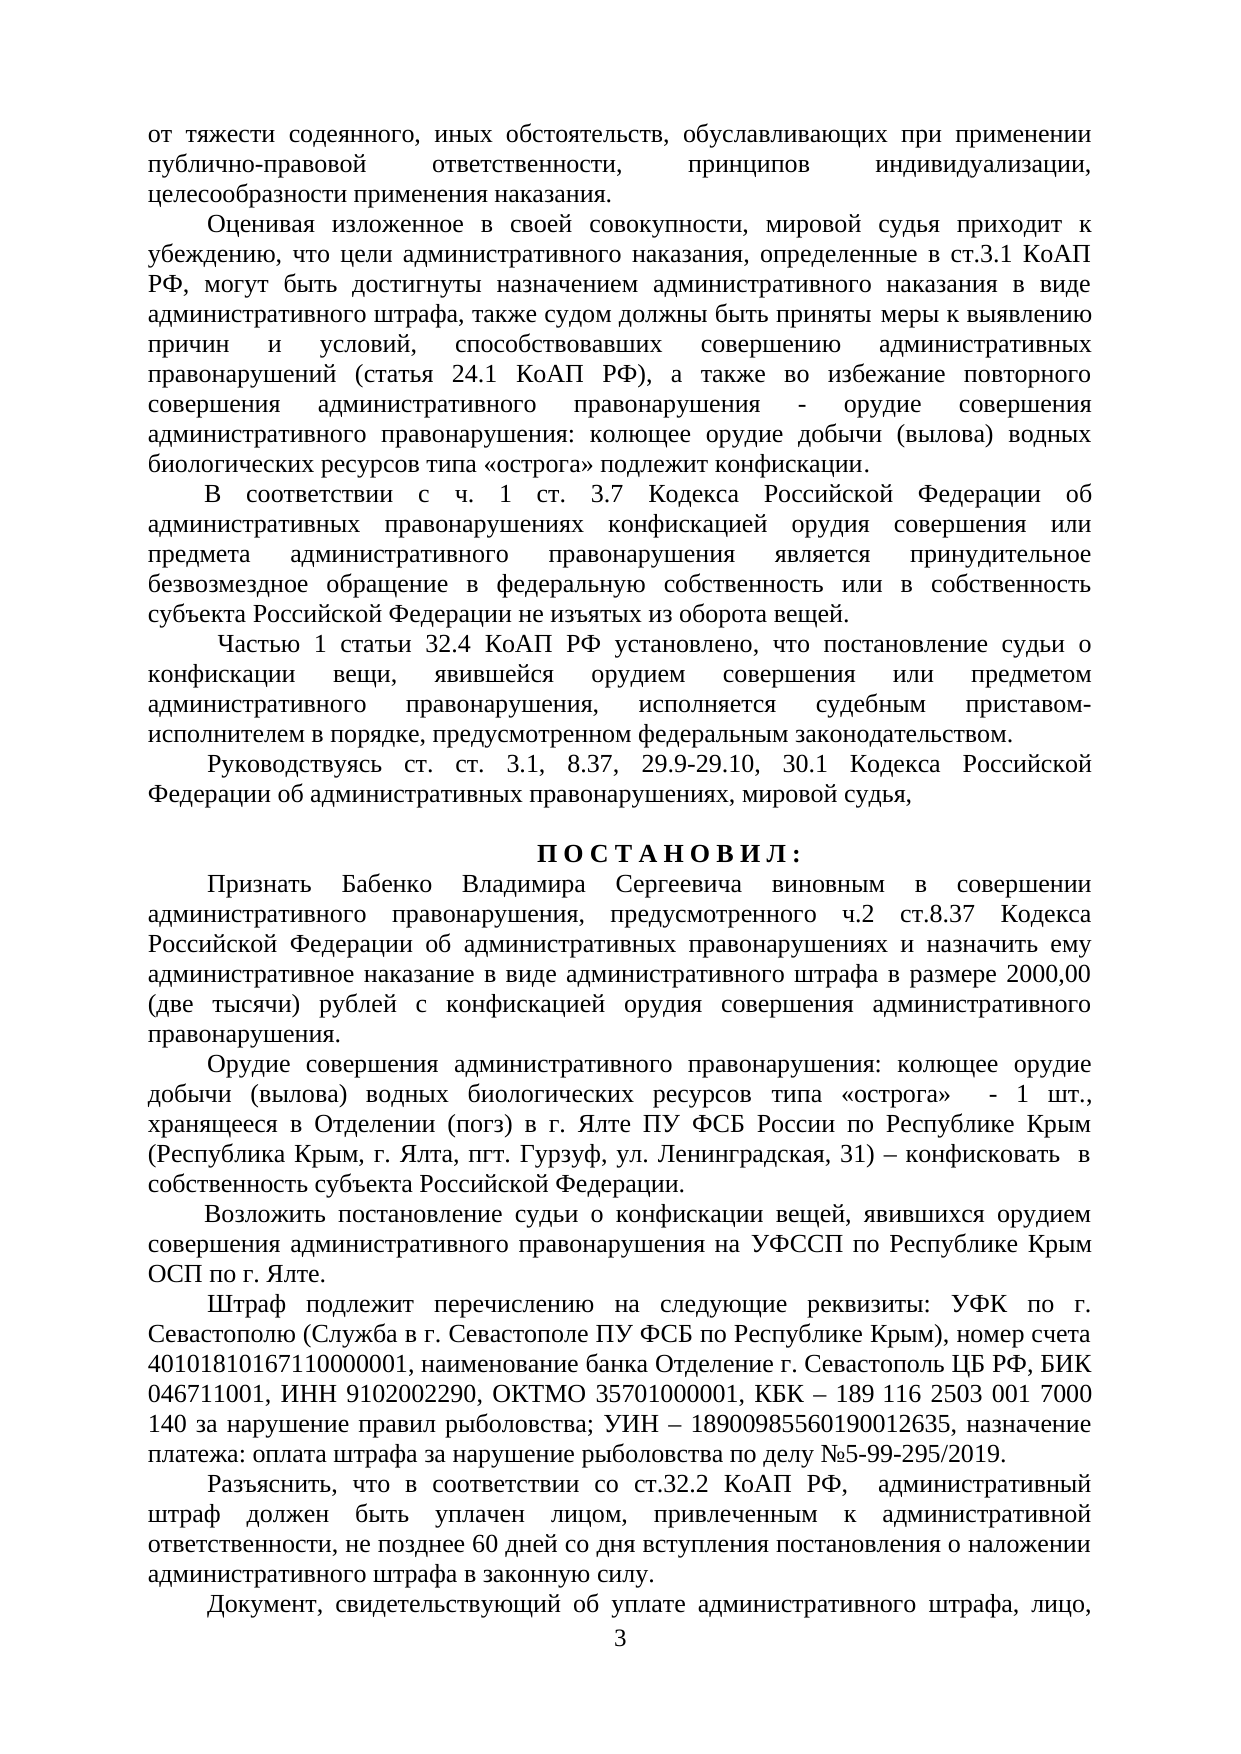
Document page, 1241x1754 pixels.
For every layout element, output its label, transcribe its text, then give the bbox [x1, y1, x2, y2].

text Орудие совершения административного правонарушения: колющее орудие добычи (вылова) водных биологических ресурсов типа «острога» - 1 шт., хранящееся в Отделении (погз) в г. Ялте ПУ ФСБ России по Республике Крым (Республика Крым, г. Ялта, пгт. Гурзуф, ул. Ленинградская, 31) – конфисковать в собственность субъекта Российской Федерации. [148, 1048, 1092, 1198]
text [148, 1588, 1092, 1618]
text Оценивая изложенное в своей совокупности, мировой судья приходит к убеждению, что цели административного наказания, определенные в ст.3.1 КоАП РФ, могут быть достигнуты назначением административного наказания в виде административного штрафа, также судом должны быть приняты меры к выявлению причин и условий, способствовавших совершению административных правонарушений (статья 24.1 КоАП РФ), а также во избежание повторного совершения административного правонарушения - орудие совершения административного правонарушения: колющее орудие добычи (вылова) водных биологических ресурсов типа «острога» подлежит конфискации. [148, 208, 1092, 478]
text ПОСТАНОВИЛ: [148, 838, 1092, 868]
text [148, 118, 1092, 208]
text Руководствуясь ст. ст. 3.1, 8.37, 29.9-29.10, 30.1 Кодекса Российской Федерации об административных правонарушениях, мировой судья, [148, 748, 1092, 808]
text Признать Бабенко Владимира Сергеевича виновным в совершении административного правонарушения, предусмотренного ч.2 ст.8.37 Кодекса Российской Федерации об административных правонарушениях и назначить ему административное наказание в виде административного штрафа в размере 2000,00 (две тысячи) рублей с конфискацией орудия совершения административного правонарушения. [148, 868, 1092, 1048]
text Частью 1 статьи 32.4 КоАП РФ установлено, что постановление судьи о конфискации вещи, явившейся орудием совершения или предметом административного правонарушения, исполняется судебным приставом-исполнителем в порядке, предусмотренном федеральным законодательством. [148, 628, 1092, 748]
text Разъяснить, что в соответствии со ст.32.2 КоАП РФ, административный штраф должен быть уплачен лицом, привлеченным к административной ответственности, не позднее 60 дней со дня вступления постановления о наложении административного штрафа в законную силу. [148, 1468, 1092, 1588]
text Штраф подлежит перечислению на следующие реквизиты: УФК по г. Севастополю (Служба в г. Севастополе ПУ ФСБ по Республике Крым), номер счета 40101810167110000001, наименование банка Отделение г. Севастополь ЦБ РФ, БИК 046711001, ИНН 9102002290, ОКТМО 35701000001, КБК – 189 116 2503 001 7000 140 за нарушение правил рыболовства; УИН – 18900985560190012635, назначение платежа: оплата штрафа за нарушение рыболовства по делу №5-99-295/2019. [148, 1288, 1092, 1468]
text Возложить постановление судьи о конфискации вещей, явившихся орудием совершения административного правонарушения на УФССП по Республике Крым ОСП по г. Ялте. [148, 1198, 1092, 1288]
text В соответствии с ч. 1 ст. 3.7 Кодекса Российской Федерации об административных правонарушениях конфискацией орудия совершения или предмета административного правонарушения является принудительное безвозмездное обращение в федеральную собственность или в собственность субъекта Российской Федерации не изъятых из оборота вещей. [148, 478, 1092, 628]
